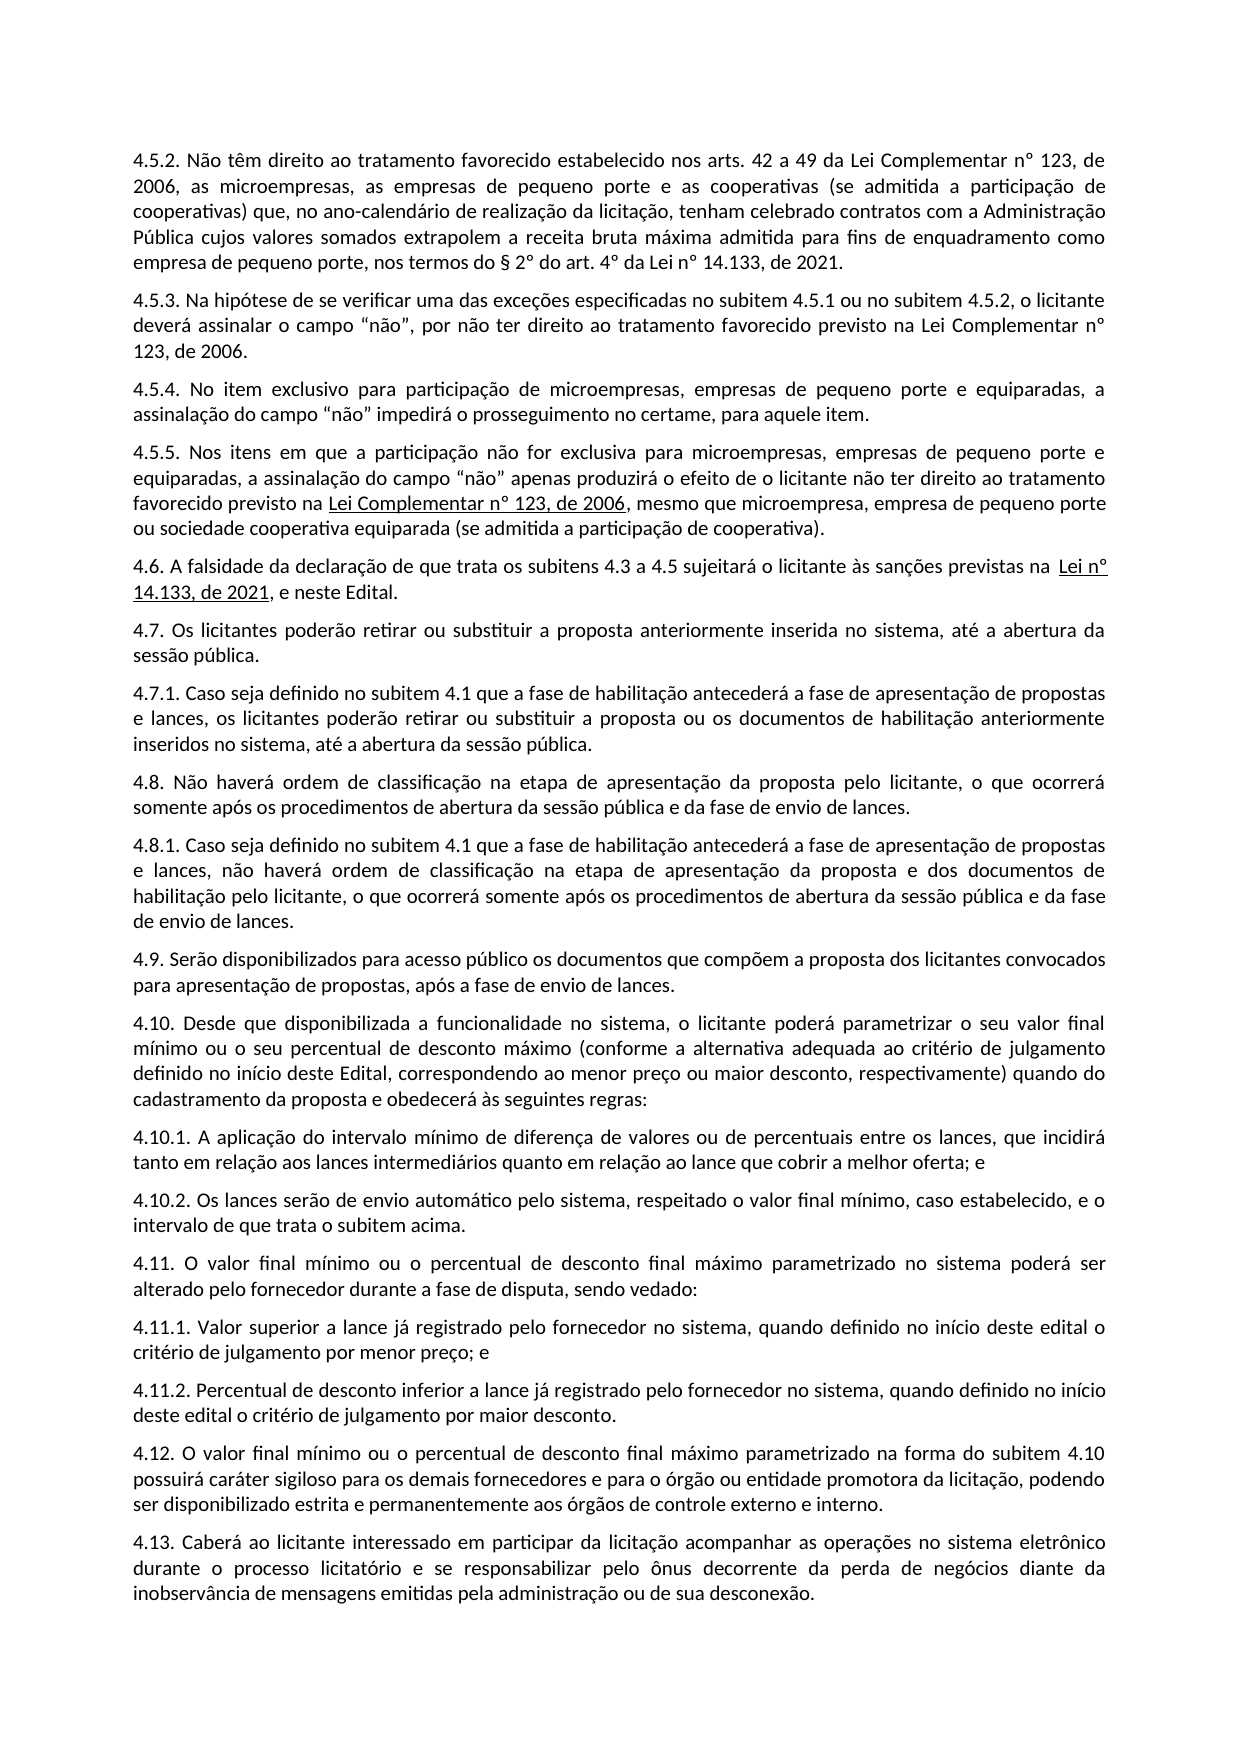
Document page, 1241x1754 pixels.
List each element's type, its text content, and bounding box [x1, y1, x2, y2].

text 4.7.1. Caso seja definido no subitem 4.1 que a fase de habilitação antecederá a fase de apresentação de propostas e lances, os licitantes poderão retirar ou substituir a proposta ou os documentos de habilitação anteriormente inseridos no sistema, até a abertura da sessão pública. [133, 680, 1107, 756]
text 4.11.2. Percentual de desconto inferior a lance já registrado pelo fornecedor no sistema, quando definido no início deste edital o critério de julgamento por maior desconto. [133, 1377, 1107, 1428]
text 4.6. A falsidade da declaração de que trata os subitens 4.3 a 4.5 sujeitará o licitante às sanções previstas na Lei nº 14.133, de 2021, e neste Edital. [133, 553, 1107, 604]
text 4.8.1. Caso seja definido no subitem 4.1 que a fase de habilitação antecederá a fase de apresentação de propostas e lances, não haverá ordem de classificação na etapa de apresentação da proposta e dos documentos de habilitação pelo licitante, o que ocorrerá somente após os procedimentos de abertura da sessão pública e da fase de envio de lances. [133, 832, 1107, 934]
text 4.5.3. Na hipótese de se verificar uma das exceções especificadas no subitem 4.5.1 ou no subitem 4.5.2, o licitante deverá assinalar o campo “não”, por não ter direito ao tratamento favorecido previsto na Lei Complementar nº 123, de 2006. [133, 287, 1107, 363]
text 4.9. Serão disponibilizados para acesso público os documentos que compõem a proposta dos licitantes convocados para apresentação de propostas, após a fase de envio de lances. [133, 946, 1107, 997]
text 4.13. Caberá ao licitante interessado em participar da licitação acompanhar as operações no sistema eletrônico durante o processo licitatório e se responsabilizar pelo ônus decorrente da perda de negócios diante da inobservância de mensagens emitidas pela administração ou de sua desconexão. [133, 1529, 1107, 1606]
text 4.8. Não haverá ordem de classificação na etapa de apresentação da proposta pelo licitante, o que ocorrerá somente após os procedimentos de abertura da sessão pública e da fase de envio de lances. [133, 769, 1107, 820]
text 4.12. O valor final mínimo ou o percentual de desconto final máximo parametrizado na forma do subitem 4.10 possuirá caráter sigiloso para os demais fornecedores e para o órgão ou entidade promotora da licitação, podendo ser disponibilizado estrita e permanentemente aos órgãos de controle externo e interno. [133, 1441, 1107, 1517]
text 4.5.2. Não têm direito ao tratamento favorecido estabelecido nos arts. 42 a 49 da Lei Complementar nº 123, de 2006, as microempresas, as empresas de pequeno porte e as cooperativas (se admitida a participação de cooperativas) que, no ano-calendário de realização da licitação, tenham celebrado contratos com a Administração Pública cujos valores somados extrapolem a receita bruta máxima admitida para fins de enquadramento como empresa de pequeno porte, nos termos do § 2º do art. 4º da Lei nº 14.133, de 2021. [133, 148, 1107, 275]
text 4.10.2. Os lances serão de envio automático pelo sistema, respeitado o valor final mínimo, caso estabelecido, e o intervalo de que trata o subitem acima. [133, 1187, 1107, 1238]
text 4.10.1. A aplicação do intervalo mínimo de diferença de valores ou de percentuais entre os lances, que incidirá tanto em relação aos lances intermediários quanto em relação ao lance que cobrir a melhor oferta; e [133, 1124, 1107, 1175]
text 4.10. Desde que disponibilizada a funcionalidade no sistema, o licitante poderá parametrizar o seu valor final mínimo ou o seu percentual de desconto máximo (conforme a alternativa adequada ao critério de julgamento definido no início deste Edital, correspondendo ao menor preço ou maior desconto, respectivamente) quando do cadastramento da proposta e obedecerá às seguintes regras: [133, 1010, 1107, 1111]
text 4.5.5. Nos itens em que a participação não for exclusiva para microempresas, empresas de pequeno porte e equiparadas, a assinalação do campo “não” apenas produzirá o efeito de o licitante não ter direito ao tratamento favorecido previsto na Lei Complementar nº 123, de 2006, mesmo que microempresa, empresa de pequeno porte ou sociedade cooperativa equiparada (se admitida a participação de cooperativa). [133, 439, 1107, 541]
text 4.5.4. No item exclusivo para participação de microempresas, empresas de pequeno porte e equiparadas, a assinalação do campo “não” impedirá o prosseguimento no certame, para aquele item. [133, 376, 1107, 427]
text 4.11. O valor final mínimo ou o percentual de desconto final máximo parametrizado no sistema poderá ser alterado pelo fornecedor durante a fase de disputa, sendo vedado: [133, 1251, 1107, 1301]
text 4.7. Os licitantes poderão retirar ou substituir a proposta anteriormente inserida no sistema, até a abertura da sessão pública. [133, 617, 1107, 668]
text 4.11.1. Valor superior a lance já registrado pelo fornecedor no sistema, quando definido no início deste edital o critério de julgamento por menor preço; e [133, 1314, 1107, 1365]
